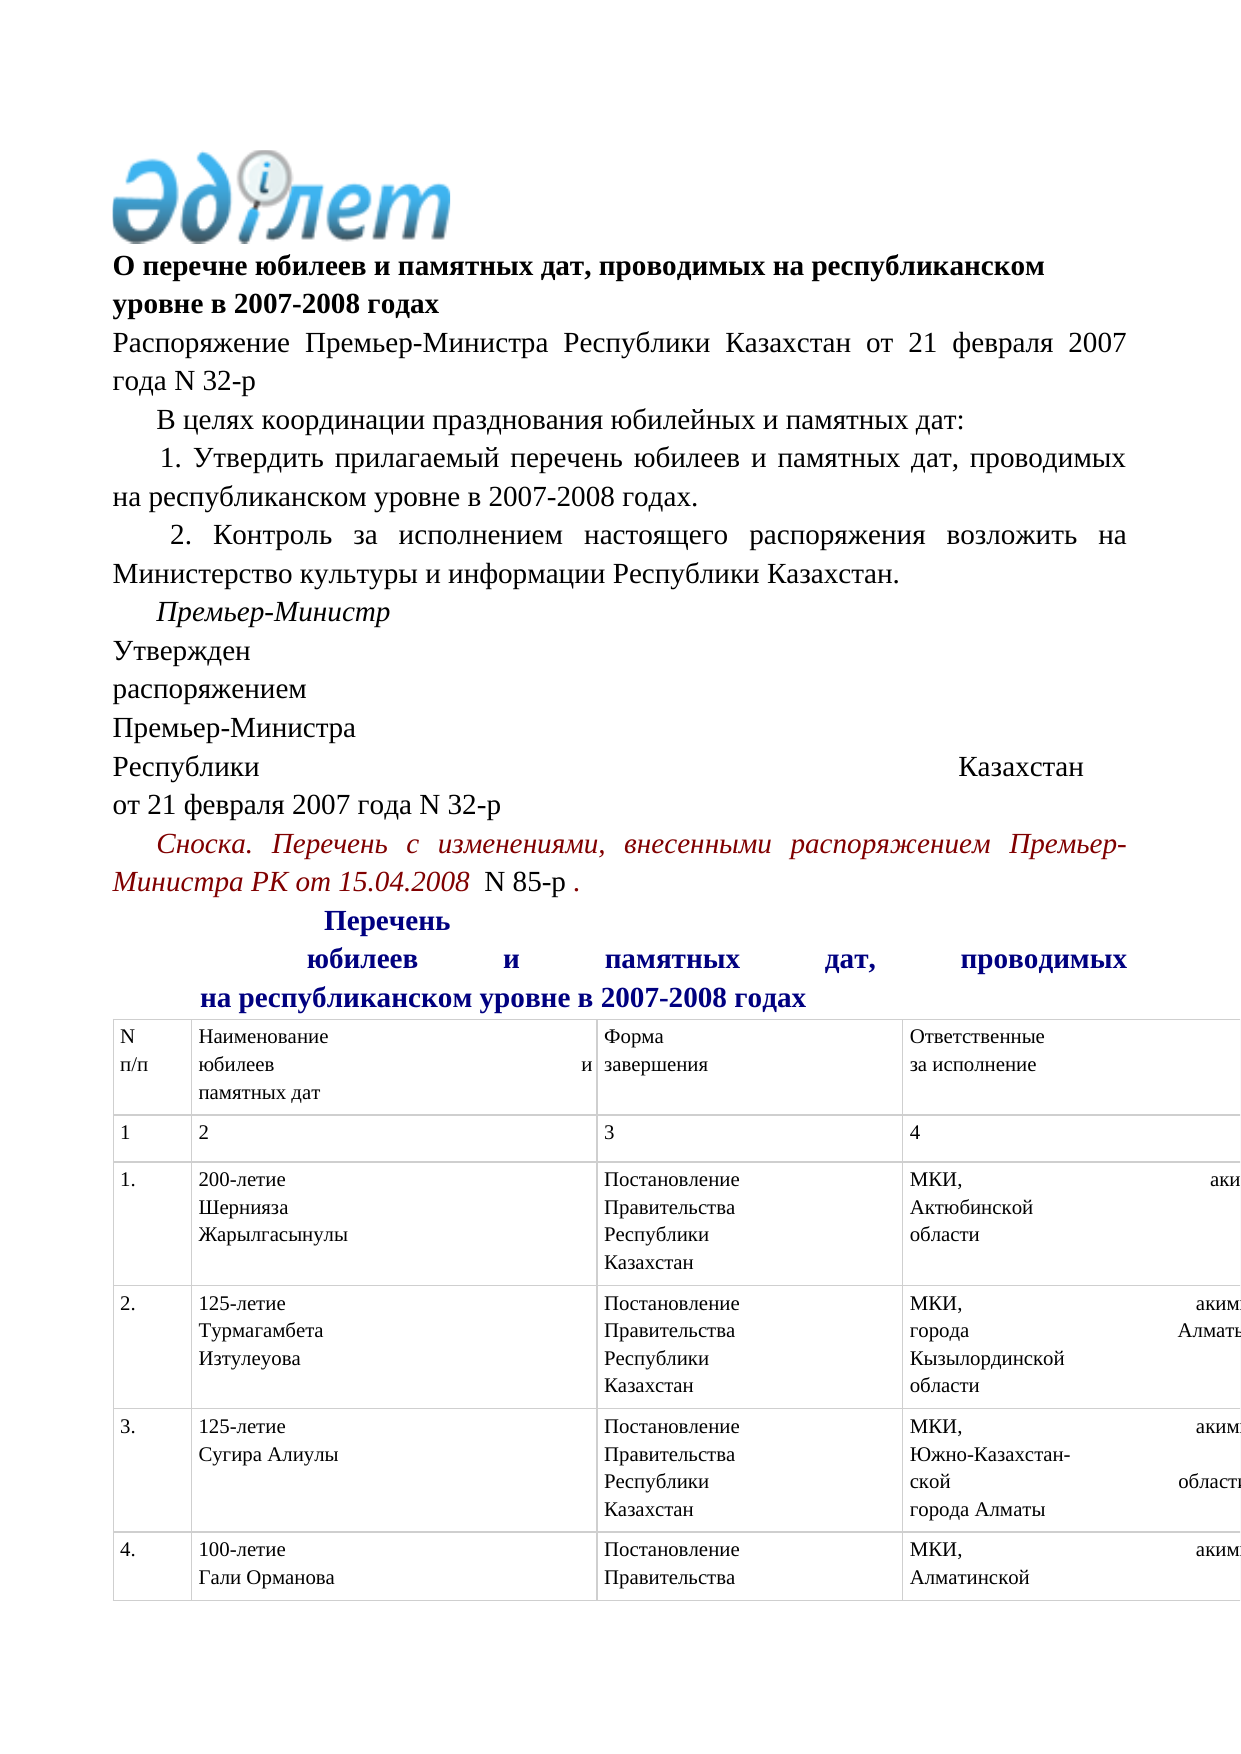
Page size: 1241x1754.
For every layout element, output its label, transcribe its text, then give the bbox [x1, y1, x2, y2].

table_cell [598, 1533, 902, 1600]
table_cell 2. [114, 1286, 191, 1408]
table_cell 1. [114, 1163, 191, 1284]
table_cell 3 [598, 1116, 902, 1161]
text В целях координации празднования юбилейных и памятных дат: [112, 402, 1128, 435]
picture [112, 150, 451, 244]
text 1. Утвердить прилагаемый перечень юбилеев и памятных дат, проводимых на республиканском уровне в 2007-2008 годах. [112, 440, 1128, 512]
table_header Наименование юбилеев и памятных дат [192, 1020, 596, 1114]
table_cell 4. [114, 1533, 191, 1600]
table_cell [192, 1533, 596, 1600]
text Сноска. Перечень с изменениями, внесенными распоряжением Премьер-Министра РК от 15.04.2008 N 85-р . [112, 826, 1128, 898]
table_header N п/п [114, 1020, 191, 1114]
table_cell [598, 1409, 902, 1531]
table_cell 125-летие Сугира Алиулы [192, 1409, 596, 1531]
table_cell 2 [192, 1116, 596, 1161]
text 2. Контроль за исполнением настоящего распоряжения возложить на Министерство культуры и информации Республики Казахстан. [112, 517, 1128, 589]
table_cell 4 [903, 1116, 1240, 1161]
table_cell 125-летие Турмагамбета Изтулеуова [192, 1286, 596, 1408]
table_cell МКИ, акимы города Алматы, Кызылординской области [903, 1286, 1240, 1408]
table_cell Постановление Правительства Республики Казахстан [598, 1163, 902, 1284]
text Утвержден распоряжением Премьер-Министра Республики Казахстан от 21 февраля 2007 года N 32-р [112, 633, 1128, 821]
table_cell 3. [114, 1409, 191, 1531]
table_cell МКИ, акимы Южно-Казахстан- ской области, города Алматы [903, 1409, 1240, 1531]
table_cell 200-летие Шернияза Жарылгасынулы [192, 1163, 596, 1284]
text Перечень юбилеев и памятных дат, проводимых на республиканском уровне в 2007-2008 годах [112, 903, 1128, 1013]
table_header Ответственные за исполнение [903, 1020, 1240, 1114]
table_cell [903, 1533, 1240, 1600]
table_cell Постановление Правительства Республики Казахстан [598, 1286, 902, 1408]
table_cell 1 [114, 1116, 191, 1161]
table_header Форма завершения [598, 1020, 902, 1114]
table_cell МКИ, аким Актюбинской области [903, 1163, 1240, 1284]
text Премьер-Министр [112, 594, 1128, 628]
text О перечне юбилеев и памятных дат, проводимых на республиканском уровне в 2007-2008 годах [112, 248, 1128, 320]
text Распоряжение Премьер-Министра Республики Казахстан от 21 февраля 2007 года N 32-р [112, 325, 1128, 397]
